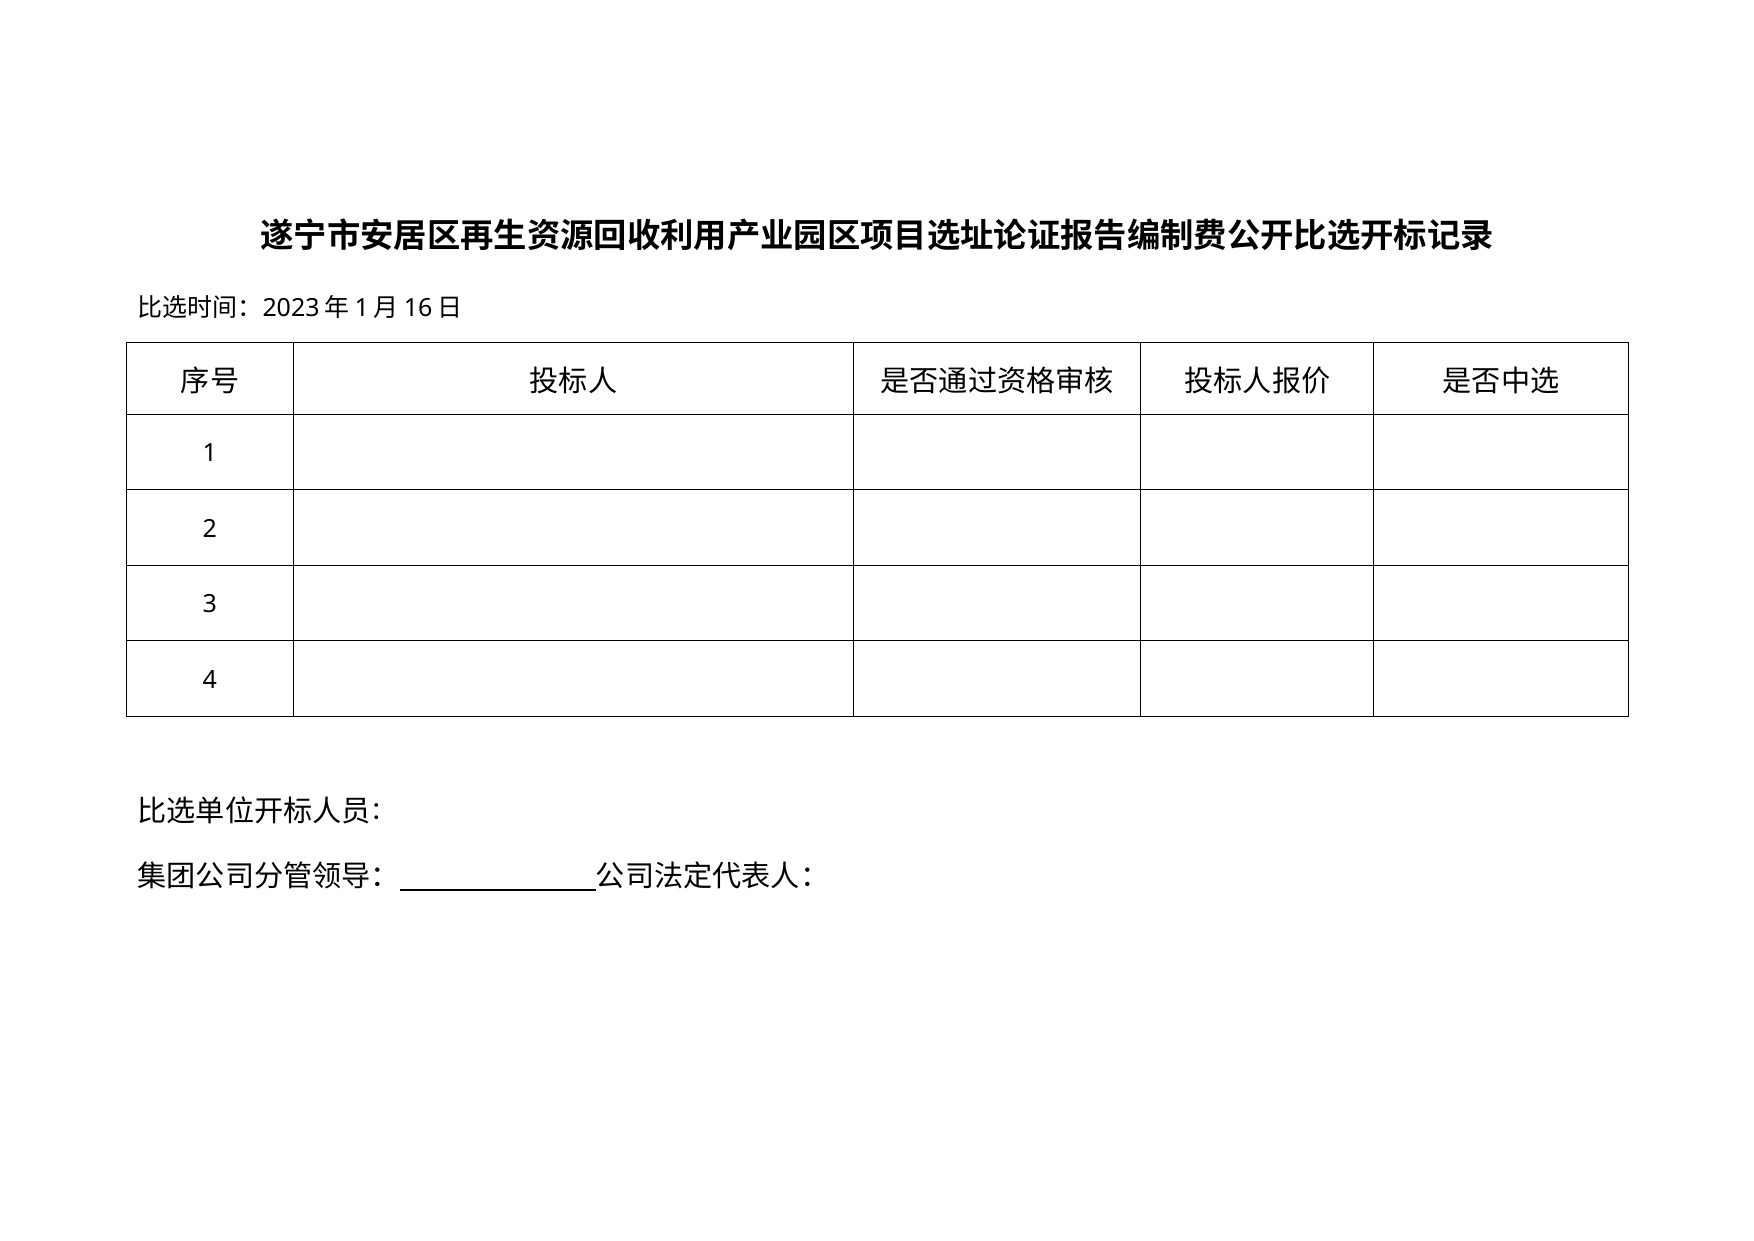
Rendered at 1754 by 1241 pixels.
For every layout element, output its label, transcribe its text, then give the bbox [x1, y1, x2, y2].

table_cell [294, 566, 853, 640]
table_cell [294, 641, 853, 716]
table_cell [854, 490, 1140, 565]
table_header 遂宁市安居区再生资源回收利用产业园区项目选址论证报告编制费公开比选开标记录 [126, 198, 1628, 269]
table_cell 序号 [127, 343, 293, 414]
table_cell [1374, 415, 1628, 489]
table_cell [1141, 490, 1373, 565]
table_cell [854, 641, 1140, 716]
table_cell [1141, 415, 1373, 489]
table_cell [1374, 490, 1628, 565]
table_cell 投标人 [294, 343, 853, 414]
table_cell 3 [127, 566, 293, 640]
table_cell [1141, 566, 1373, 640]
table_cell [1374, 641, 1628, 716]
table_cell [294, 415, 853, 489]
table_cell 2 [127, 490, 293, 565]
table_cell [294, 490, 853, 565]
table_cell 投标人报价 [1141, 343, 1373, 414]
table_cell [1141, 641, 1373, 716]
table_cell 比选时间：2023年1月16日 [126, 269, 1628, 342]
table_cell 4 [127, 641, 293, 716]
table_cell 1 [127, 415, 293, 489]
table_cell 是否通过资格审核 [854, 343, 1140, 414]
table_cell [854, 566, 1140, 640]
table_cell 是否中选 [1374, 343, 1628, 414]
table_cell [1374, 566, 1628, 640]
table_cell [854, 415, 1140, 489]
table_cell 比选单位开标人员： 集团公司分管领导： 公司法定代表人： [126, 717, 1628, 965]
